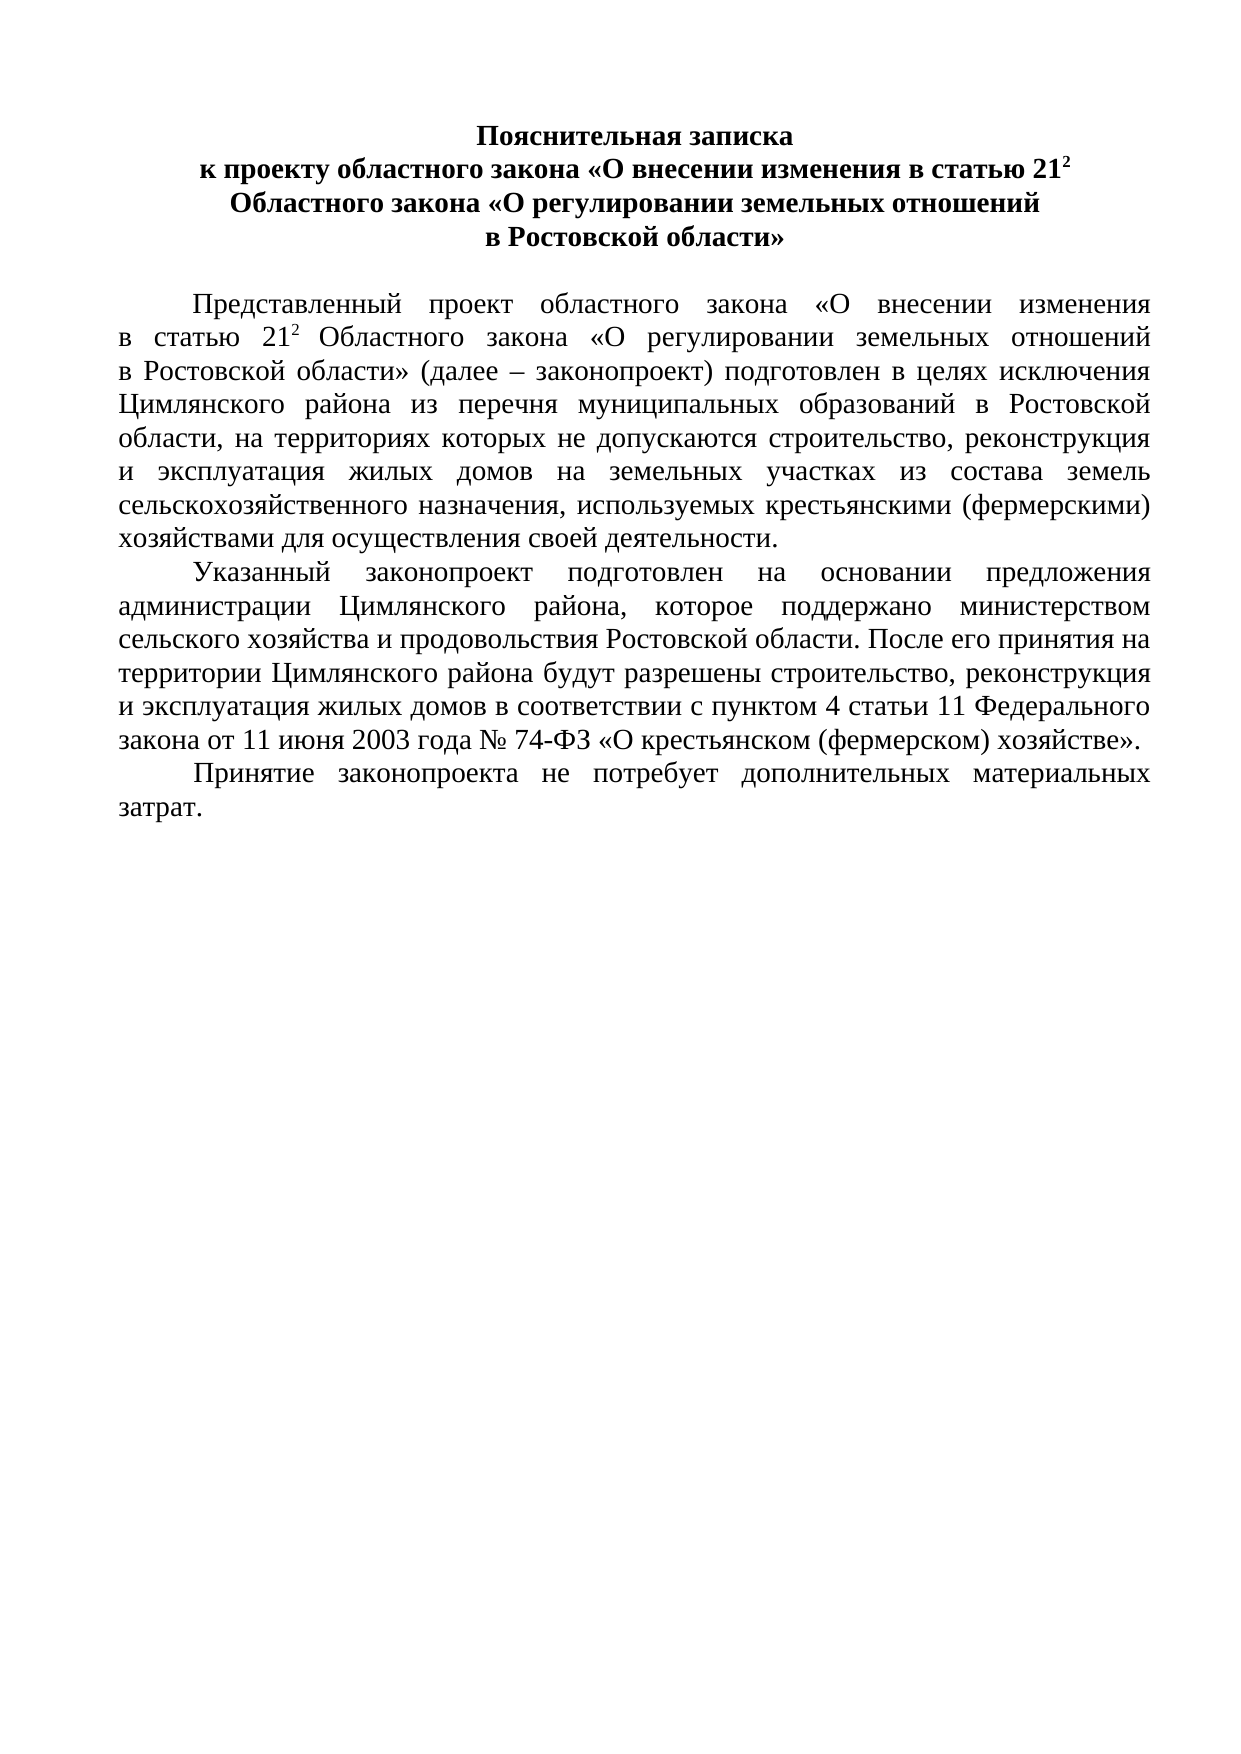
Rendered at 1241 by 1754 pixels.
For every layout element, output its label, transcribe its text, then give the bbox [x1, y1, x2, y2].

text Пояснительная записка [118, 118, 1152, 152]
text Представленный проект областного закона «О внесении изменения в статью 212 Областного закона «О регулировании земельных отношений в Ростовской области» (далее – законопроект) подготовлен в целях исключения Цимлянского района из перечня муниципальных образований в Ростовской области, на территориях которых не допускаются строительство, реконструкция и эксплуатация жилых домов на земельных участках из состава земель сельскохозяйственного назначения, используемых крестьянскими (фермерскими) хозяйствами для осуществления своей деятельности. [118, 286, 1152, 554]
text Областного закона «О регулировании земельных отношений [118, 185, 1152, 219]
text Принятие законопроекта не потребует дополнительных материальных затрат. [118, 755, 1152, 822]
text Указанный законопроект подготовлен на основании предложения администрации Цимлянского района, которое поддержано министерством сельского хозяйства и продовольствия Ростовской области. После его принятия на территории Цимлянского района будут разрешены строительство, реконструкция и эксплуатация жилых домов в соответствии с пунктом 4 статьи 11 Федерального закона от 11 июня 2003 года № 74-ФЗ «О крестьянском (фермерском) хозяйстве». [118, 554, 1152, 755]
text в Ростовской области» [118, 219, 1152, 252]
text к проекту областного закона «О внесении изменения в статью 212 [118, 152, 1152, 185]
